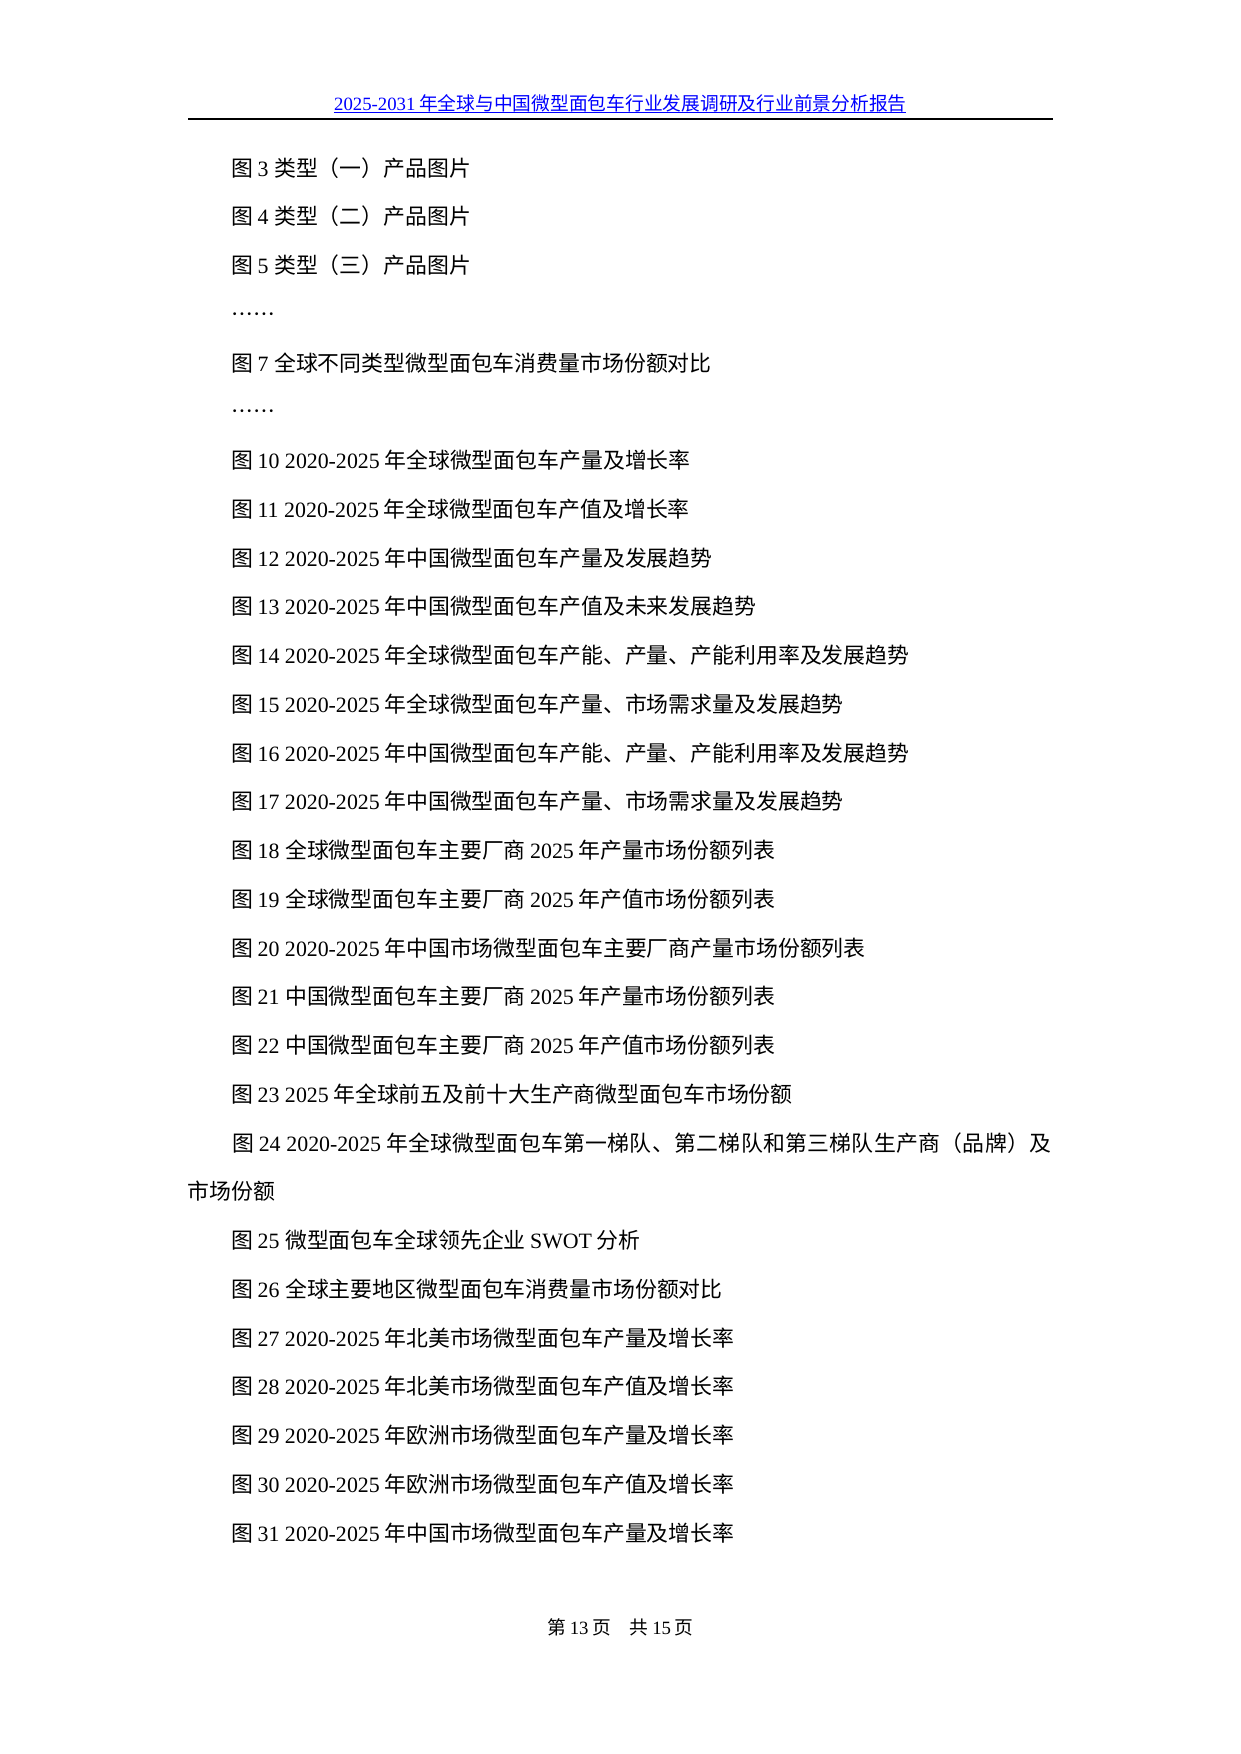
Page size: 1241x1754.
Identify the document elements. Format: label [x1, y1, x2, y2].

text [187, 150, 1053, 1548]
